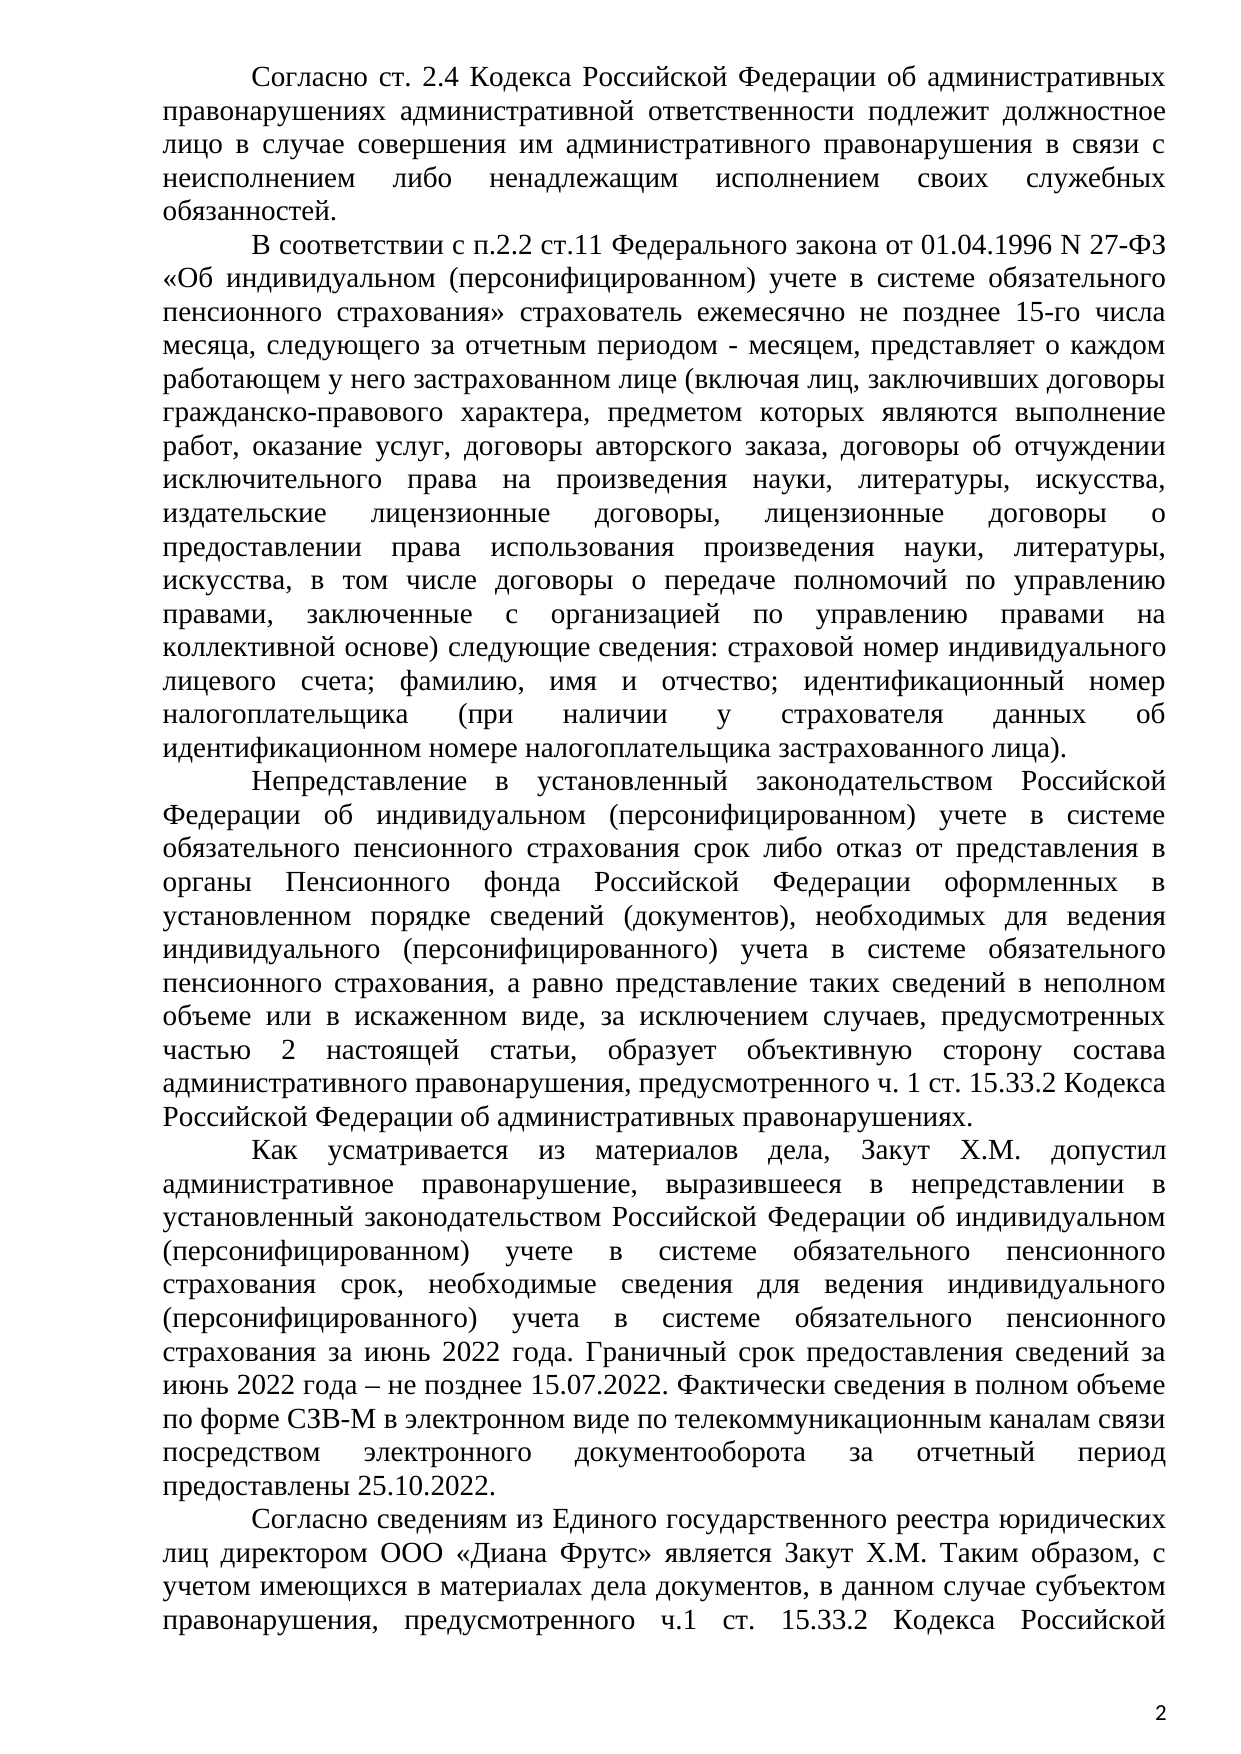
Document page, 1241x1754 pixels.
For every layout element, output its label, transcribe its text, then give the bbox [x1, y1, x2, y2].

text В соответствии с п.2.2 ст.11 Федерального закона от 01.04.1996 N 27-ФЗ «Об индивидуальном (персонифицированном) учете в системе обязательного пенсионного страхования» страхователь ежемесячно не позднее 15-го числа месяца, следующего за отчетным периодом - месяцем, представляет о каждом работающем у него застрахованном лице (включая лиц, заключивших договоры гражданско-правового характера, предметом которых являются выполнение работ, оказание услуг, договоры авторского заказа, договоры об отчуждении исключительного права на произведения науки, литературы, искусства, издательские лицензионные договоры, лицензионные договоры о предоставлении права использования произведения науки, литературы, искусства, в том числе договоры о передаче полномочий по управлению правами, заключенные с организацией по управлению правами на коллективной основе) следующие сведения: страховой номер индивидуального лицевого счета; фамилию, имя и отчество; идентификационный номер налогоплательщика (при наличии у страхователя данных об идентификационном номере налогоплательщика застрахованного лица). [162, 227, 1167, 763]
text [162, 1501, 1167, 1636]
text Непредставление в установленный законодательством Российской Федерации об индивидуальном (персонифицированном) учете в системе обязательного пенсионного страхования срок либо отказ от представления в органы Пенсионного фонда Российской Федерации оформленных в установленном порядке сведений (документов), необходимых для ведения индивидуального (персонифицированного) учета в системе обязательного пенсионного страхования, а равно представление таких сведений в неполном объеме или в искаженном виде, за исключением случаев, предусмотренных частью 2 настоящей статьи, образует объективную сторону состава административного правонарушения, предусмотренного ч. 1 ст. 15.33.2 Кодекса Российской Федерации об административных правонарушениях. [162, 763, 1167, 1132]
text Как усматривается из материалов дела, Закут Х.М. допустил административное правонарушение, выразившееся в непредставлении в установленный законодательством Российской Федерации об индивидуальном (персонифицированном) учете в системе обязательного пенсионного страхования срок, необходимые сведения для ведения индивидуального (персонифицированного) учета в системе обязательного пенсионного страхования за июнь 2022 года. Граничный срок предоставления сведений за июнь 2022 года – не позднее 15.07.2022. Фактически сведения в полном объеме по форме СЗВ-М в электронном виде по телекоммуникационным каналам связи посредством электронного документооборота за отчетный период предоставлены 25.10.2022. [162, 1132, 1167, 1501]
text Согласно ст. 2.4 Кодекса Российской Федерации об административных правонарушениях административной ответственности подлежит должностное лицо в случае совершения им административного правонарушения в связи с неисполнением либо ненадлежащим исполнением своих служебных обязанностей. [162, 59, 1167, 227]
